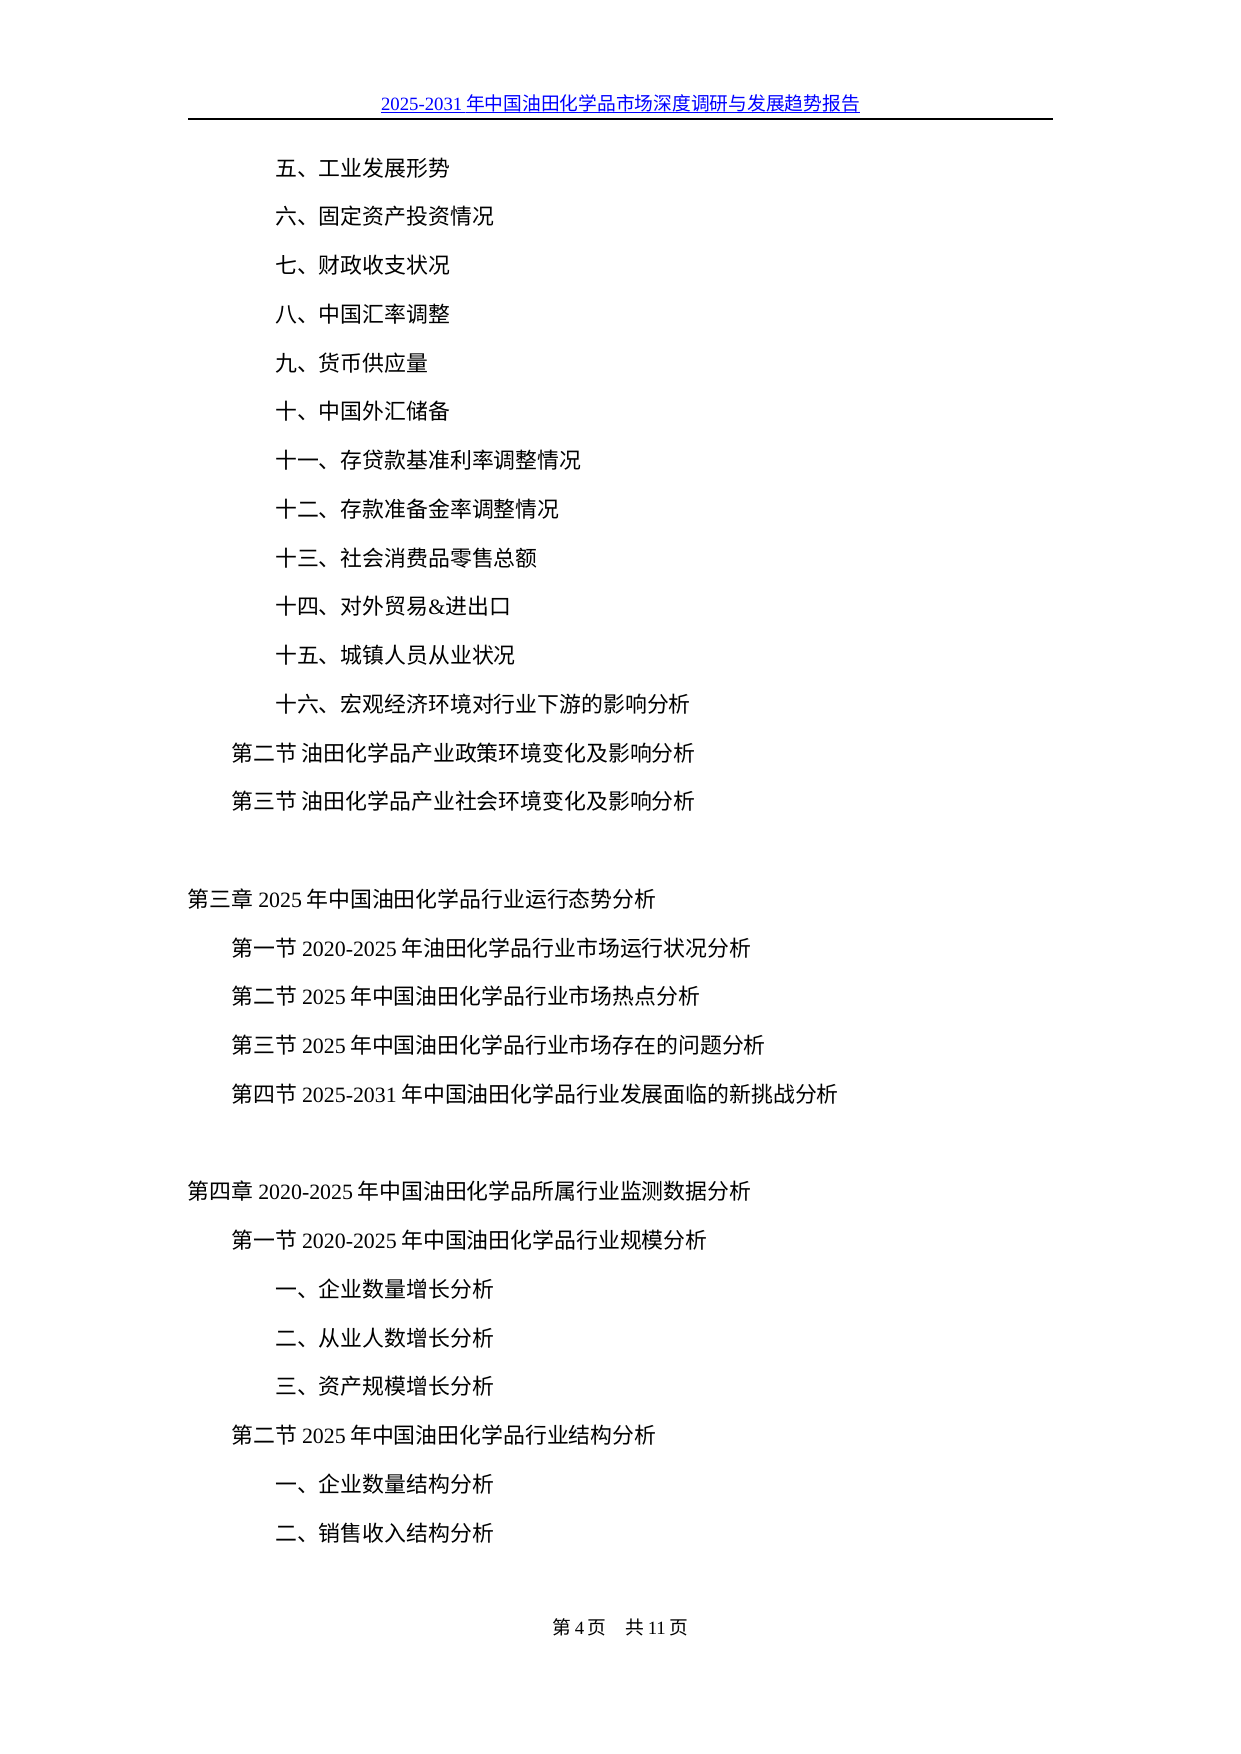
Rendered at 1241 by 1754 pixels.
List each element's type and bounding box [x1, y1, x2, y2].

text [187, 150, 1053, 1548]
